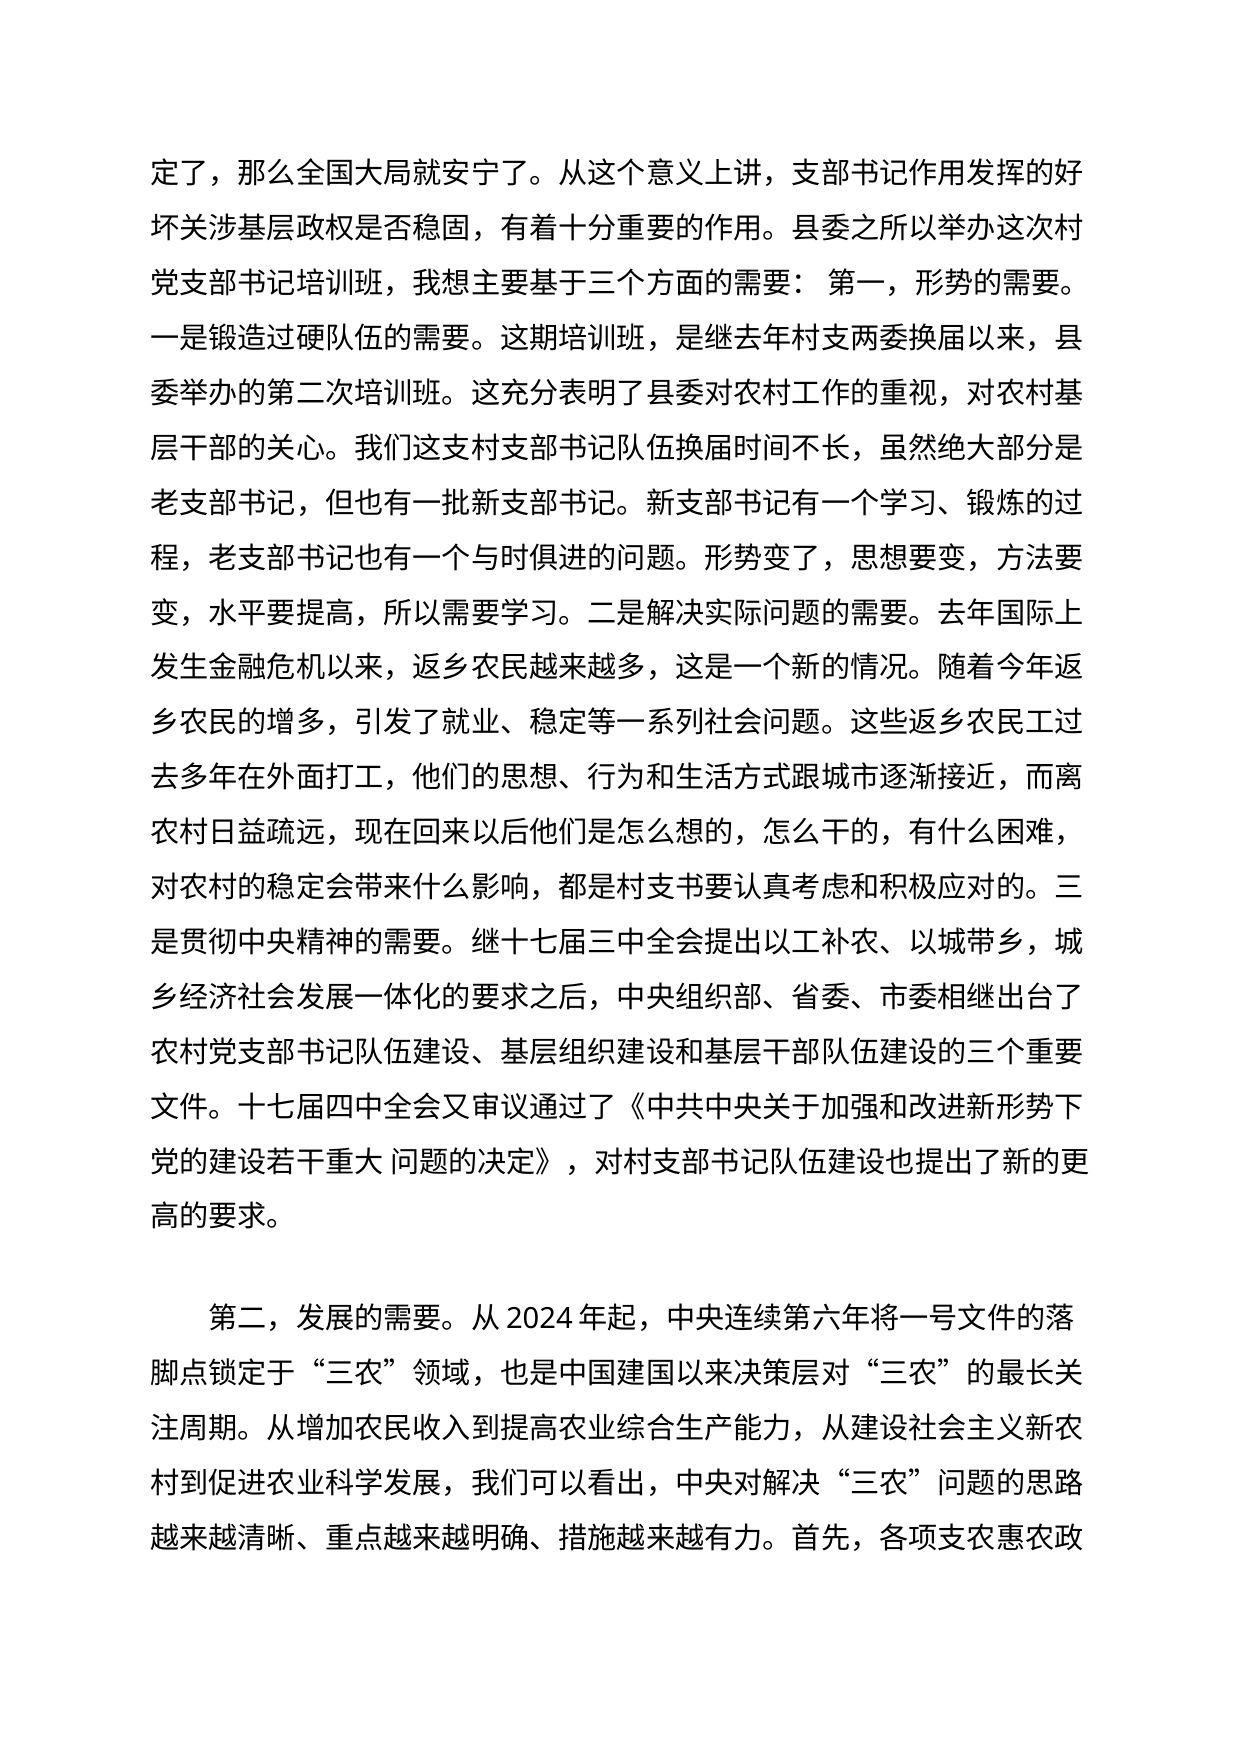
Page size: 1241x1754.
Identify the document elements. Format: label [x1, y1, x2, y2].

text [150, 150, 1090, 1235]
text [150, 1295, 1090, 1557]
